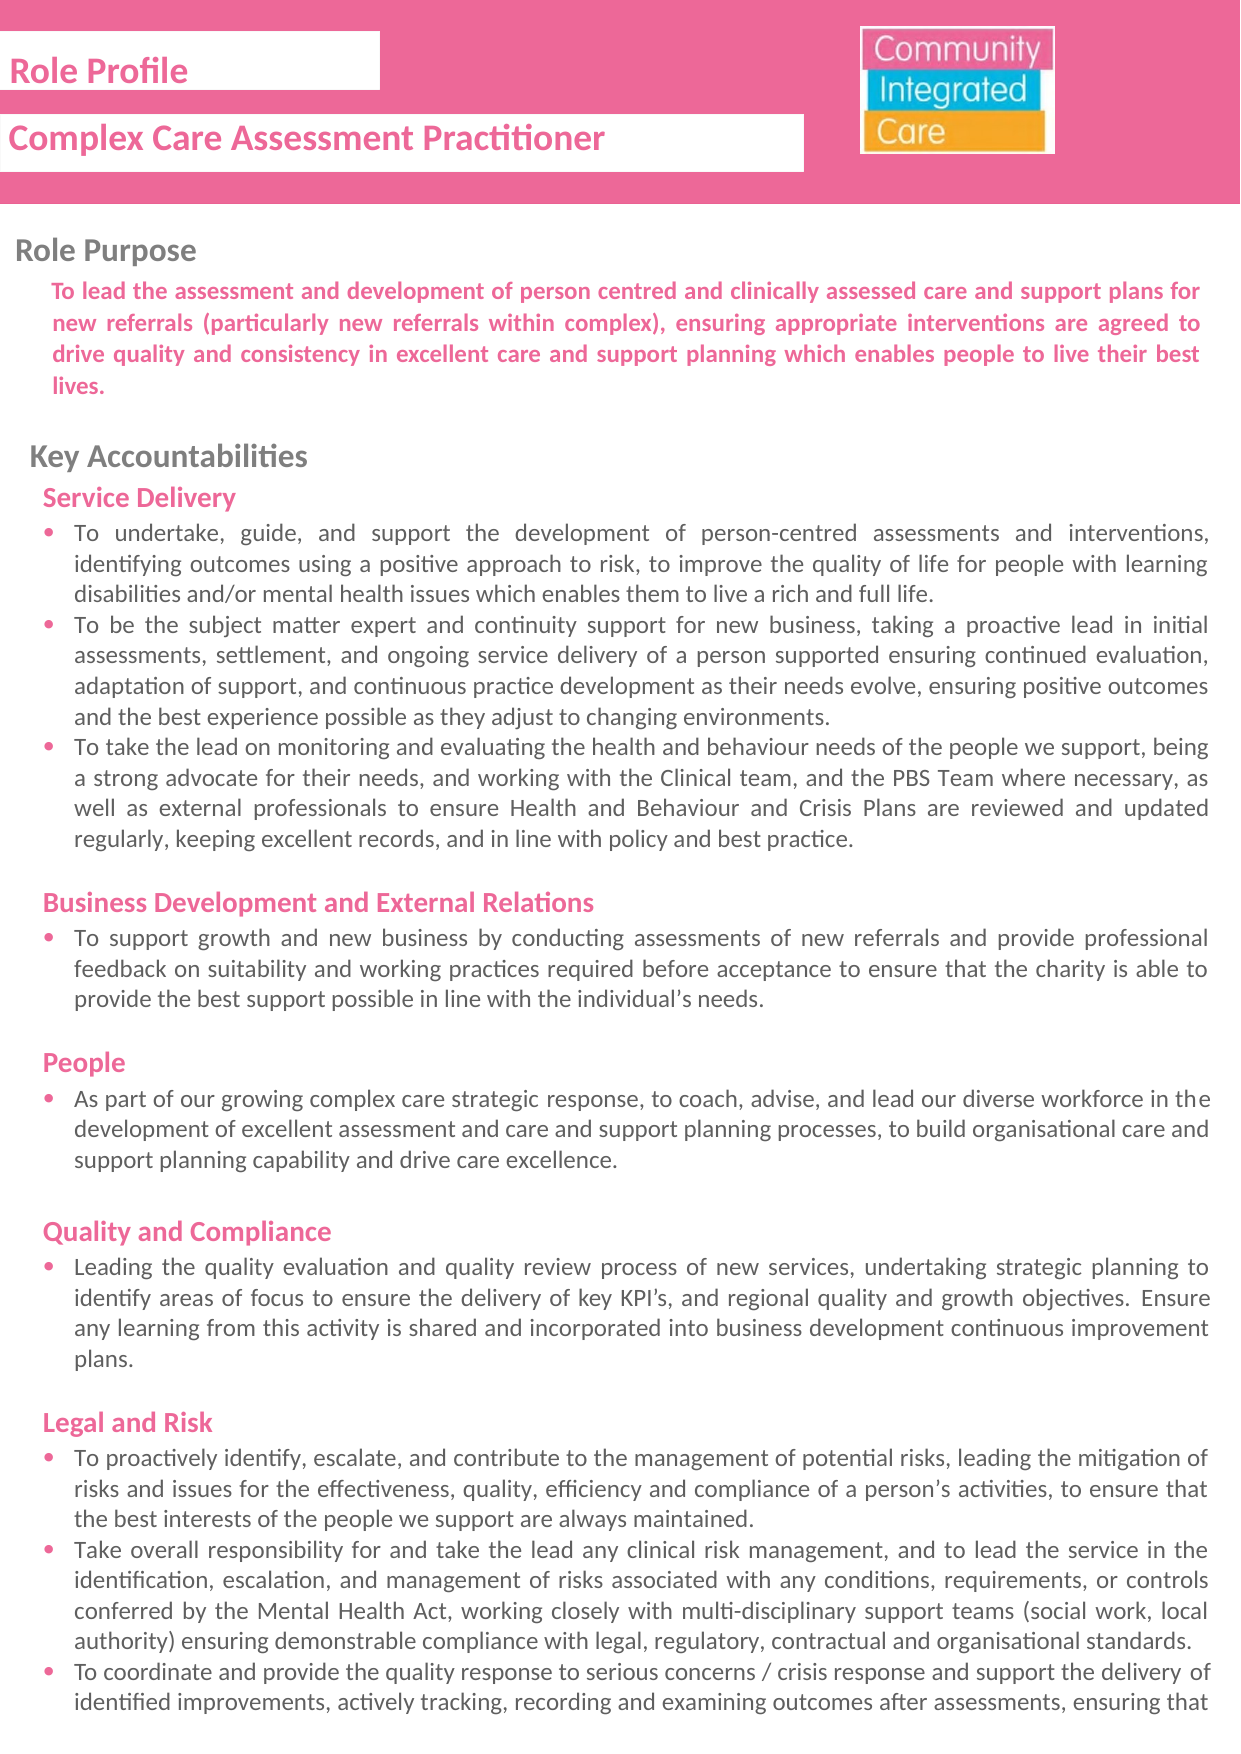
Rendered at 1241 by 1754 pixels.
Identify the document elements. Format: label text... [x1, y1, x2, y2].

list As part of our growing complex care strategic response, to coach, advise, and lead our diverse workforce in the development of excellent assessment and care and support planning processes, to build organisational care and support planning capability and drive care excellence. [44, 1083, 1211, 1174]
list To undertake, guide, and support the development of person-centred assessments and interventions, identifying outcomes using a positive approach to risk, to improve the quality of life for people with learning disabilities and/or mental health issues which enables them to live a rich and full life. [44, 517, 1211, 609]
list To proactively identify, escalate, and contribute to the management of potential risks, leading the mitigation of risks and issues for the effectiveness, quality, efficiency and compliance of a person’s activities, to ensure that the best interests of the people we support are always maintained. [44, 1442, 1211, 1534]
subtitle People [43, 1044, 1203, 1080]
subtitle Legal and Risk [43, 1404, 1203, 1439]
subtitle Business Development and External Relations [43, 884, 1203, 919]
list To be the subject matter expert and continuity support for new business, taking a proactive lead in initial assessments, settlement, and ongoing service delivery of a person supported ensuring continued evaluation, adaptation of support, and continuous practice development as their needs evolve, ensuring positive outcomes and the best experience possible as they adjust to changing environments. [44, 609, 1211, 731]
list To support growth and new business by conducting assessments of new referrals and provide professional feedback on suitability and working practices required before acceptance to ensure that the charity is able to provide the best support possible in line with the individual’s needs. [44, 922, 1211, 1014]
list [44, 1656, 1211, 1717]
text To lead the assessment and development of person centred and clinically assessed care and support plans for new referrals (particularly new referrals within complex), ensuring appropriate interventions are agreed to drive quality and consistency in excellent care and support planning which enables people to live their best lives. [51, 204, 1203, 401]
subtitle Quality and Compliance [43, 1213, 1203, 1248]
subtitle Service Delivery [43, 479, 1203, 515]
picture [860, 26, 1055, 154]
list Leading the quality evaluation and quality review process of new services, undertaking strategic planning to identify areas of focus to ensure the delivery of key KPI’s, and regional quality and growth objectives. Ensure any learning from this activity is shared and incorporated into business development continuous improvement plans. [44, 1251, 1211, 1373]
subtitle Key Accountabilities [29, 435, 1203, 476]
list To take the lead on monitoring and evaluating the health and behaviour needs of the people we support, being a strong advocate for their needs, and working with the Clinical team, and the PBS Team where necessary, as well as external professionals to ensure Health and Behaviour and Crisis Plans are reviewed and updated regularly, keeping excellent records, and in line with policy and best practice. [44, 731, 1211, 853]
list Take overall responsibility for and take the lead any clinical risk management, and to lead the service in the identification, escalation, and management of risks associated with any conditions, requirements, or controls conferred by the Mental Health Act, working closely with multi-disciplinary support teams (social work, local authority) ensuring demonstrable compliance with legal, regulatory, contractual and organisational standards. [44, 1534, 1211, 1656]
